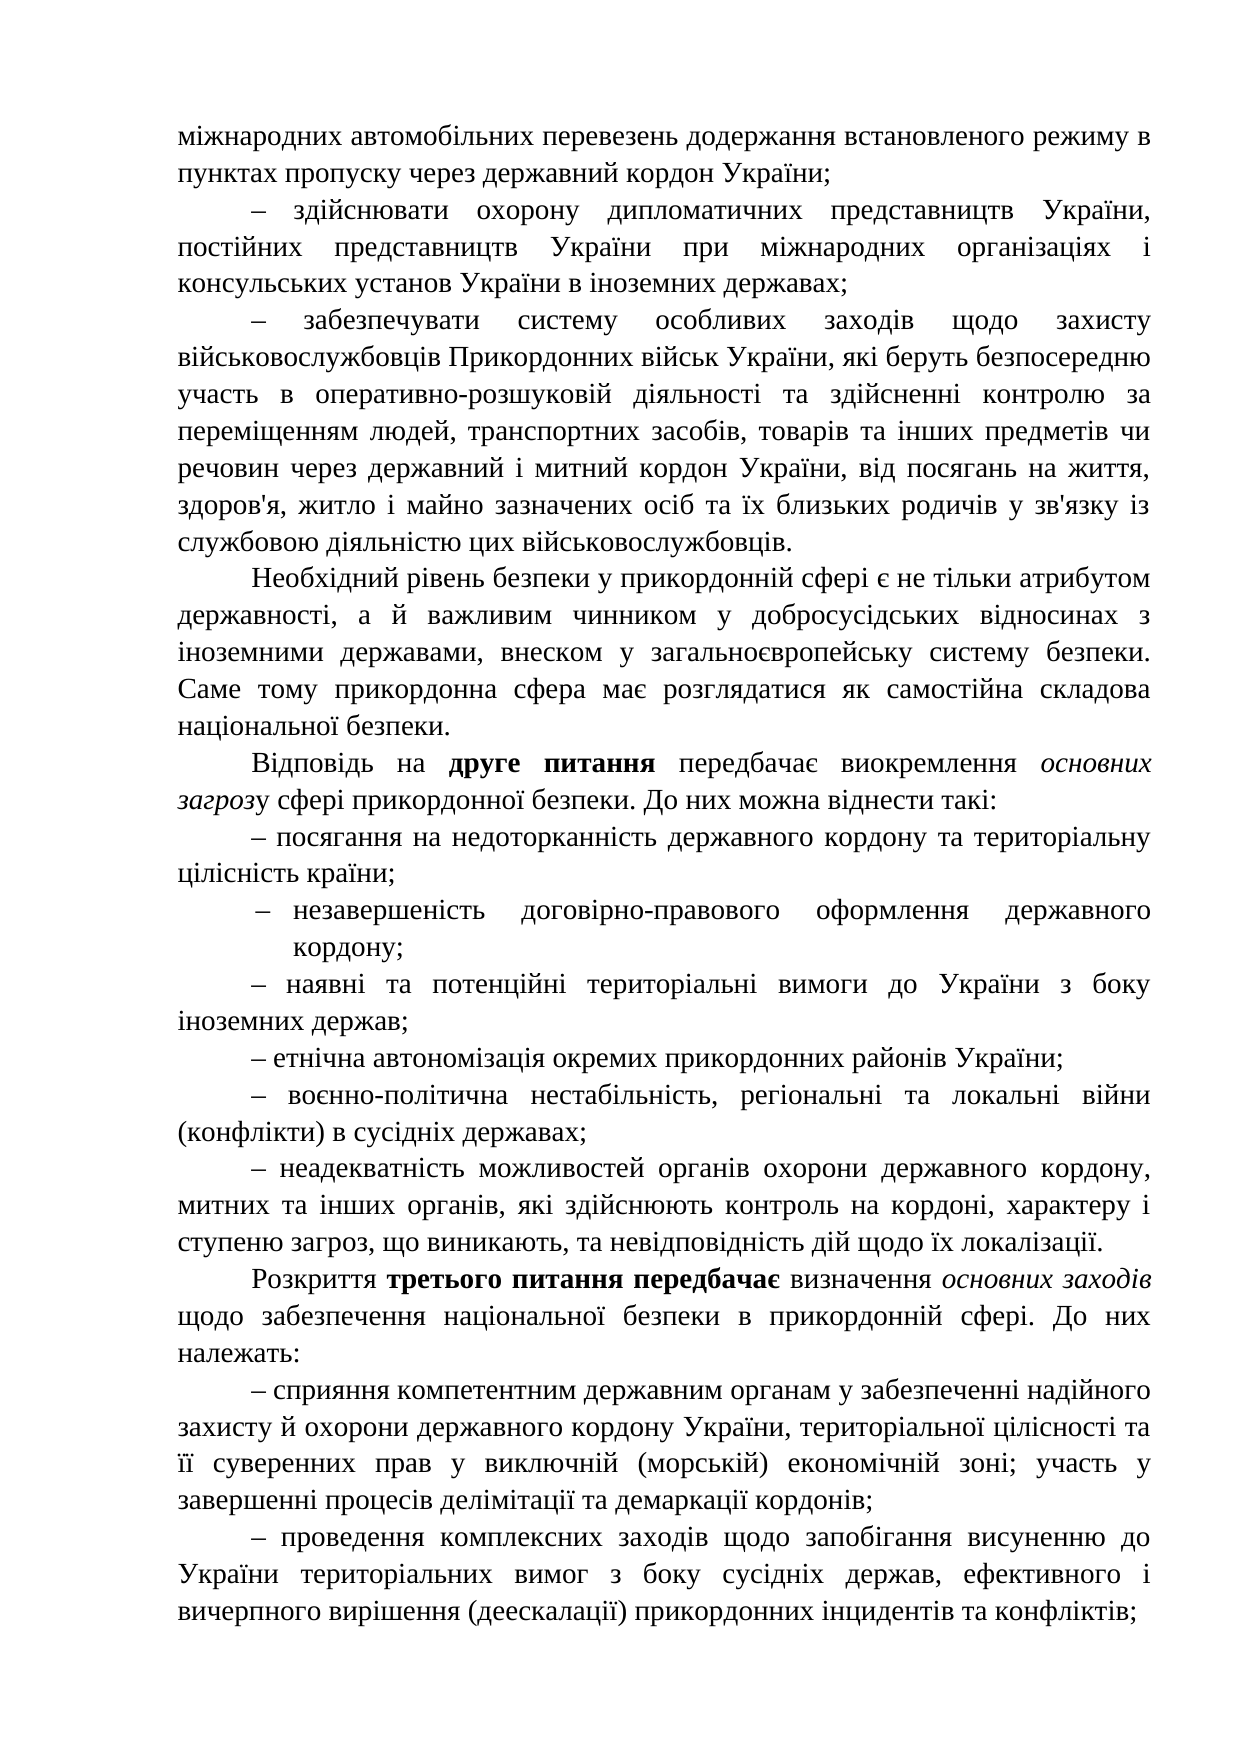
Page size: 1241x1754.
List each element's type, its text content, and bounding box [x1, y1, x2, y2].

text – неадекватність можливостей органів охорони державного кордону, митних та інших органів, які здійснюють контроль на кордоні, характеру і ступеню загроз, що виникають, та невідповідність дій щодо їх локалізації. [177, 1151, 1152, 1258]
text – здійснювати охорону дипломатичних представництв України, постійних представництв України при міжнародних організаціях і консульських установ України в іноземних державах; [177, 192, 1152, 299]
text – забезпечувати систему особливих заходів щодо захисту військовослужбовців Прикордонних військ України, які беруть безпосередню участь в оперативно-розшуковій діяльності та здійсненні контролю за переміщенням людей, транспортних засобів, товарів та інших предметів чи речовин через державний і митний кордон України, від посягань на життя, здоров'я, житло і майно зазначених осіб та їх близьких родичів у зв'язку із службовою діяльністю цих військовослужбовців. [177, 302, 1152, 557]
text Розкриття третього питання передбачає визначення основних заходів щодо забезпечення національної безпеки в прикордонній сфері. До них належать: [177, 1261, 1152, 1368]
text – наявні та потенційні територіальні вимоги до України з боку іноземних держав; [177, 966, 1152, 1037]
text Необхідний рівень безпеки у прикордонній сфері є не тільки атрибутом державності, а й важливим чинником у добросусідських відносинах з іноземними державами, внеском у загальноєвропейську систему безпеки. Саме тому прикордонна сфера має розглядатися як самостійна складова національної безпеки. [177, 561, 1152, 742]
text Відповідь на друге питання передбачає виокремлення основних загрозу сфері прикордонної безпеки. До них можна віднести такі: [177, 745, 1152, 815]
list незавершеність договірно-правового оформлення державного кордону; [255, 892, 1152, 963]
text – етнічна автономізація окремих прикордонних районів України; [177, 1040, 1152, 1073]
text – сприяння компетентним державним органам у забезпеченні надійного захисту й охорони державного кордону України, територіальної цілісності та її суверенних прав у виключній (морській) економічній зоні; участь у завершенні процесів делімітації та демаркації кордонів; [177, 1372, 1152, 1516]
text – воєнно-політична нестабільність, регіональні та локальні війни (конфлікти) в сусідніх державах; [177, 1077, 1152, 1147]
text – проведення комплексних заходів щодо запобігання висуненню до України територіальних вимог з боку сусідніх держав, ефективного і вичерпного вирішення (деескалації) прикордонних інцидентів та конфліктів; [177, 1519, 1152, 1627]
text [177, 118, 1152, 188]
text – посягання на недоторканність державного кордону та територіальну цілісність країни; [177, 819, 1152, 889]
